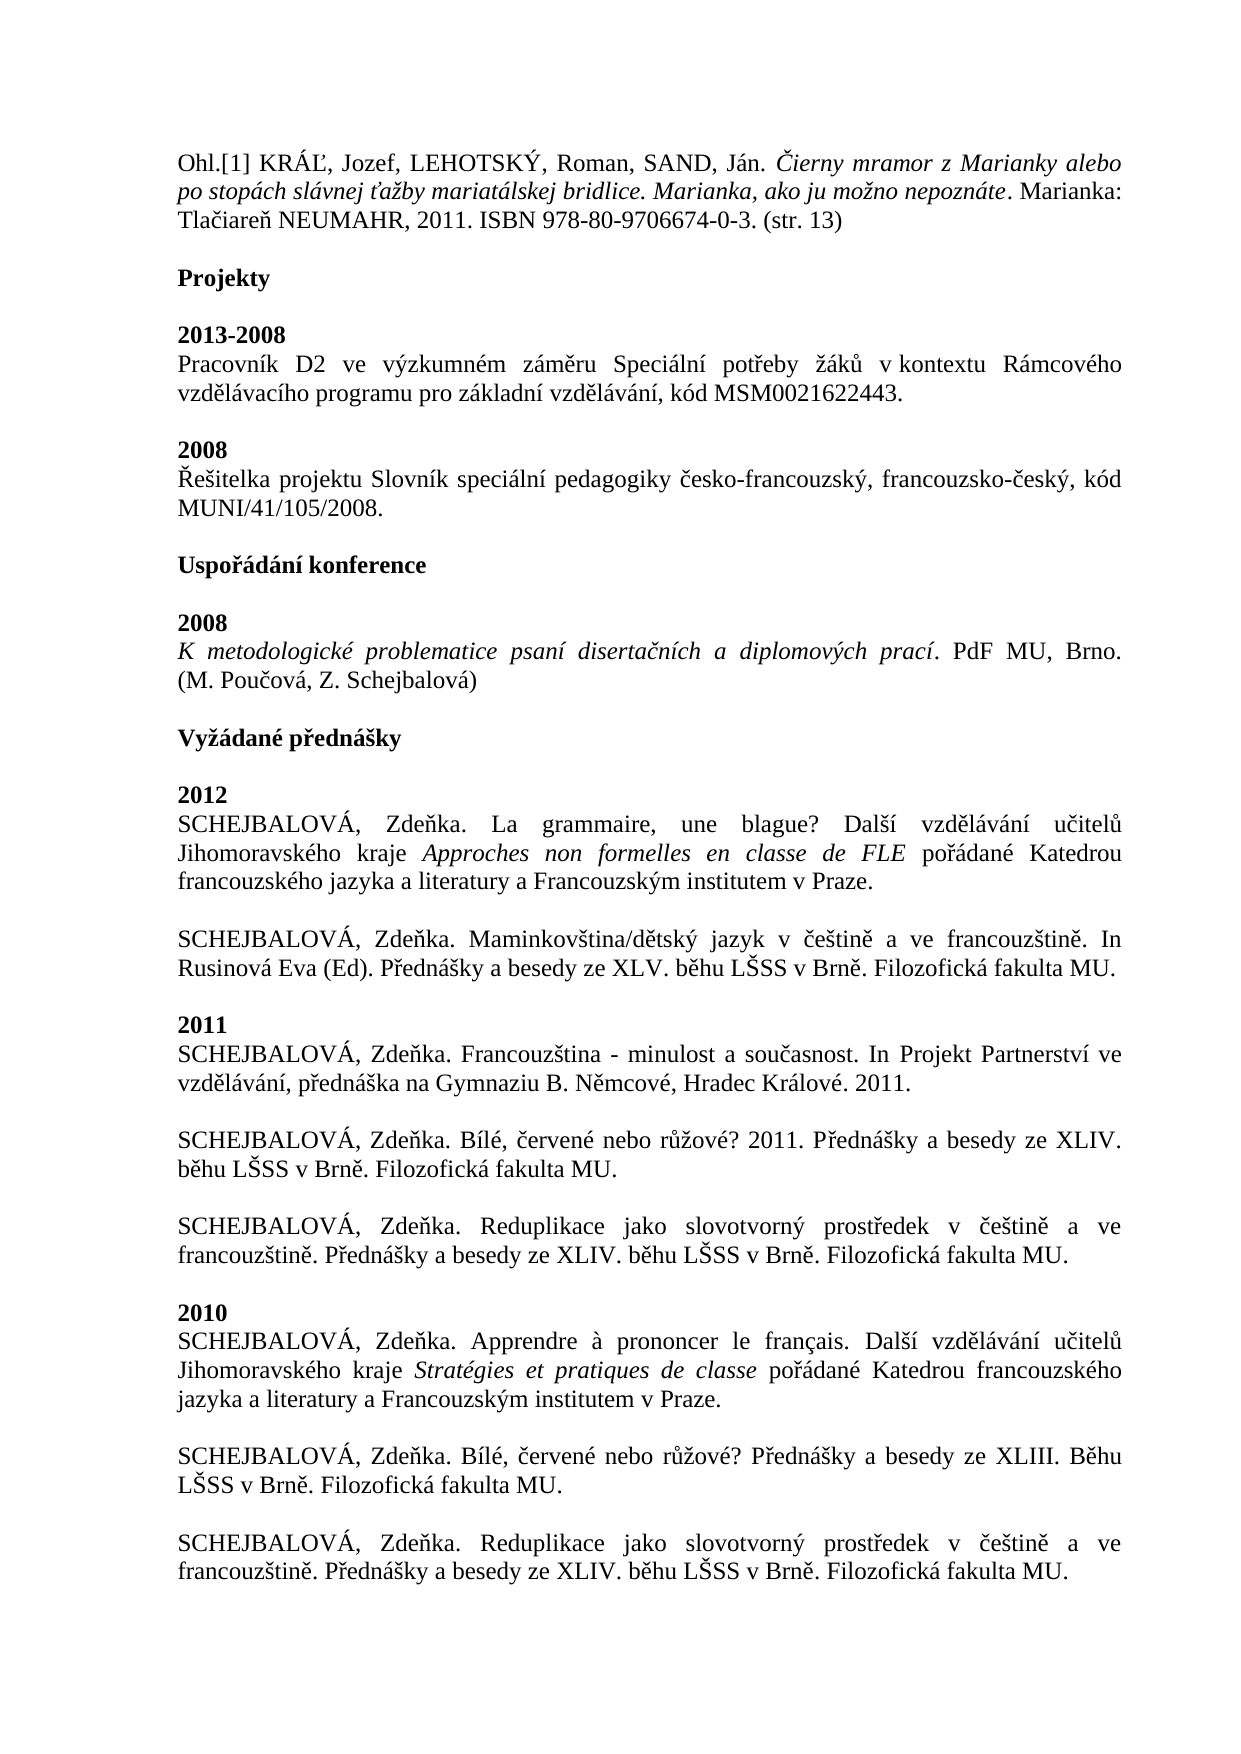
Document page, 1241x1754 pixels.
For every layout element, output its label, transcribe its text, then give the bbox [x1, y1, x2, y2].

text SCHEJBALOVÁ, Zdeňka. Francouzština - minulost a současnost. In Projekt Partnerství ve vzdělávání, přednáška na Gymnaziu B. Němcové, Hradec Králové. 2011. [177, 1039, 1122, 1096]
text Vyžádané přednášky [177, 723, 1122, 751]
text SCHEJBALOVÁ, Zdeňka. Maminkovština/dětský jazyk v češtině a ve francouzštině. In Rusinová Eva (Ed). Přednášky a besedy ze XLV. běhu LŠSS v Brně. Filozofická fakulta MU. [177, 924, 1122, 981]
text Ohl.[1] KRÁĽ, Jozef, LEHOTSKÝ, Roman, SAND, Ján. Čierny mramor z Marianky alebo po stopách slávnej ťažby mariatálskej bridlice. Marianka, ako ju možno nepoznáte. Marianka: Tlačiareň NEUMAHR, 2011. ISBN 978-80-9706674-0-3. (str. 13) [177, 148, 1122, 234]
text SCHEJBALOVÁ, Zdeňka. Bílé, červené nebo růžové? Přednášky a besedy ze XLIII. Běhu LŠSS v Brně. Filozofická fakulta MU. [177, 1413, 1122, 1499]
text 2008 [177, 608, 1122, 636]
text Řešitelka projektu Slovník speciální pedagogiky česko-francouzský, francouzsko-český, kód MUNI/41/105/2008. [177, 464, 1122, 521]
text 2012 [177, 780, 1122, 809]
text SCHEJBALOVÁ, Zdeňka. Bílé, červené nebo růžové? 2011. Přednášky a besedy ze XLIV. běhu LŠSS v Brně. Filozofická fakulta MU. [177, 1125, 1122, 1183]
text 2013-2008 [177, 320, 1122, 349]
text SCHEJBALOVÁ, Zdeňka. La grammaire, une blague? Další vzdělávání učitelů Jihomoravského kraje Approches non formelles en classe de FLE pořádané Katedrou francouzského jazyka a literatury a Francouzským institutem v Praze. [177, 809, 1122, 895]
text SCHEJBALOVÁ, Zdeňka. Reduplikace jako slovotvorný prostředek v češtině a ve francouzštině. Přednášky a besedy ze XLIV. běhu LŠSS v Brně. Filozofická fakulta MU. [177, 1211, 1122, 1269]
text Projekty [177, 263, 1122, 291]
text Pracovník D2 ve výzkumném záměru Speciální potřeby žáků v kontextu Rámcového vzdělávacího programu pro základní vzdělávání, kód MSM0021622443. [177, 349, 1122, 406]
text K metodologické problematice psaní disertačních a diplomových prací. PdF MU, Brno. (M. Poučová, Z. Schejbalová) [177, 636, 1122, 694]
text 2008 [177, 435, 1122, 464]
text 2011 [177, 1010, 1122, 1039]
text SCHEJBALOVÁ, Zdeňka. Apprendre à prononcer le français. Další vzdělávání učitelů Jihomoravského kraje Stratégies et pratiques de classe pořádané Katedrou francouzského jazyka a literatury a Francouzským institutem v Praze. [177, 1326, 1122, 1413]
text Uspořádání konference [177, 550, 1122, 579]
text 2010 [177, 1298, 1122, 1326]
text SCHEJBALOVÁ, Zdeňka. Reduplikace jako slovotvorný prostředek v češtině a ve francouzštině. Přednášky a besedy ze XLIV. běhu LŠSS v Brně. Filozofická fakulta MU. [177, 1528, 1122, 1585]
